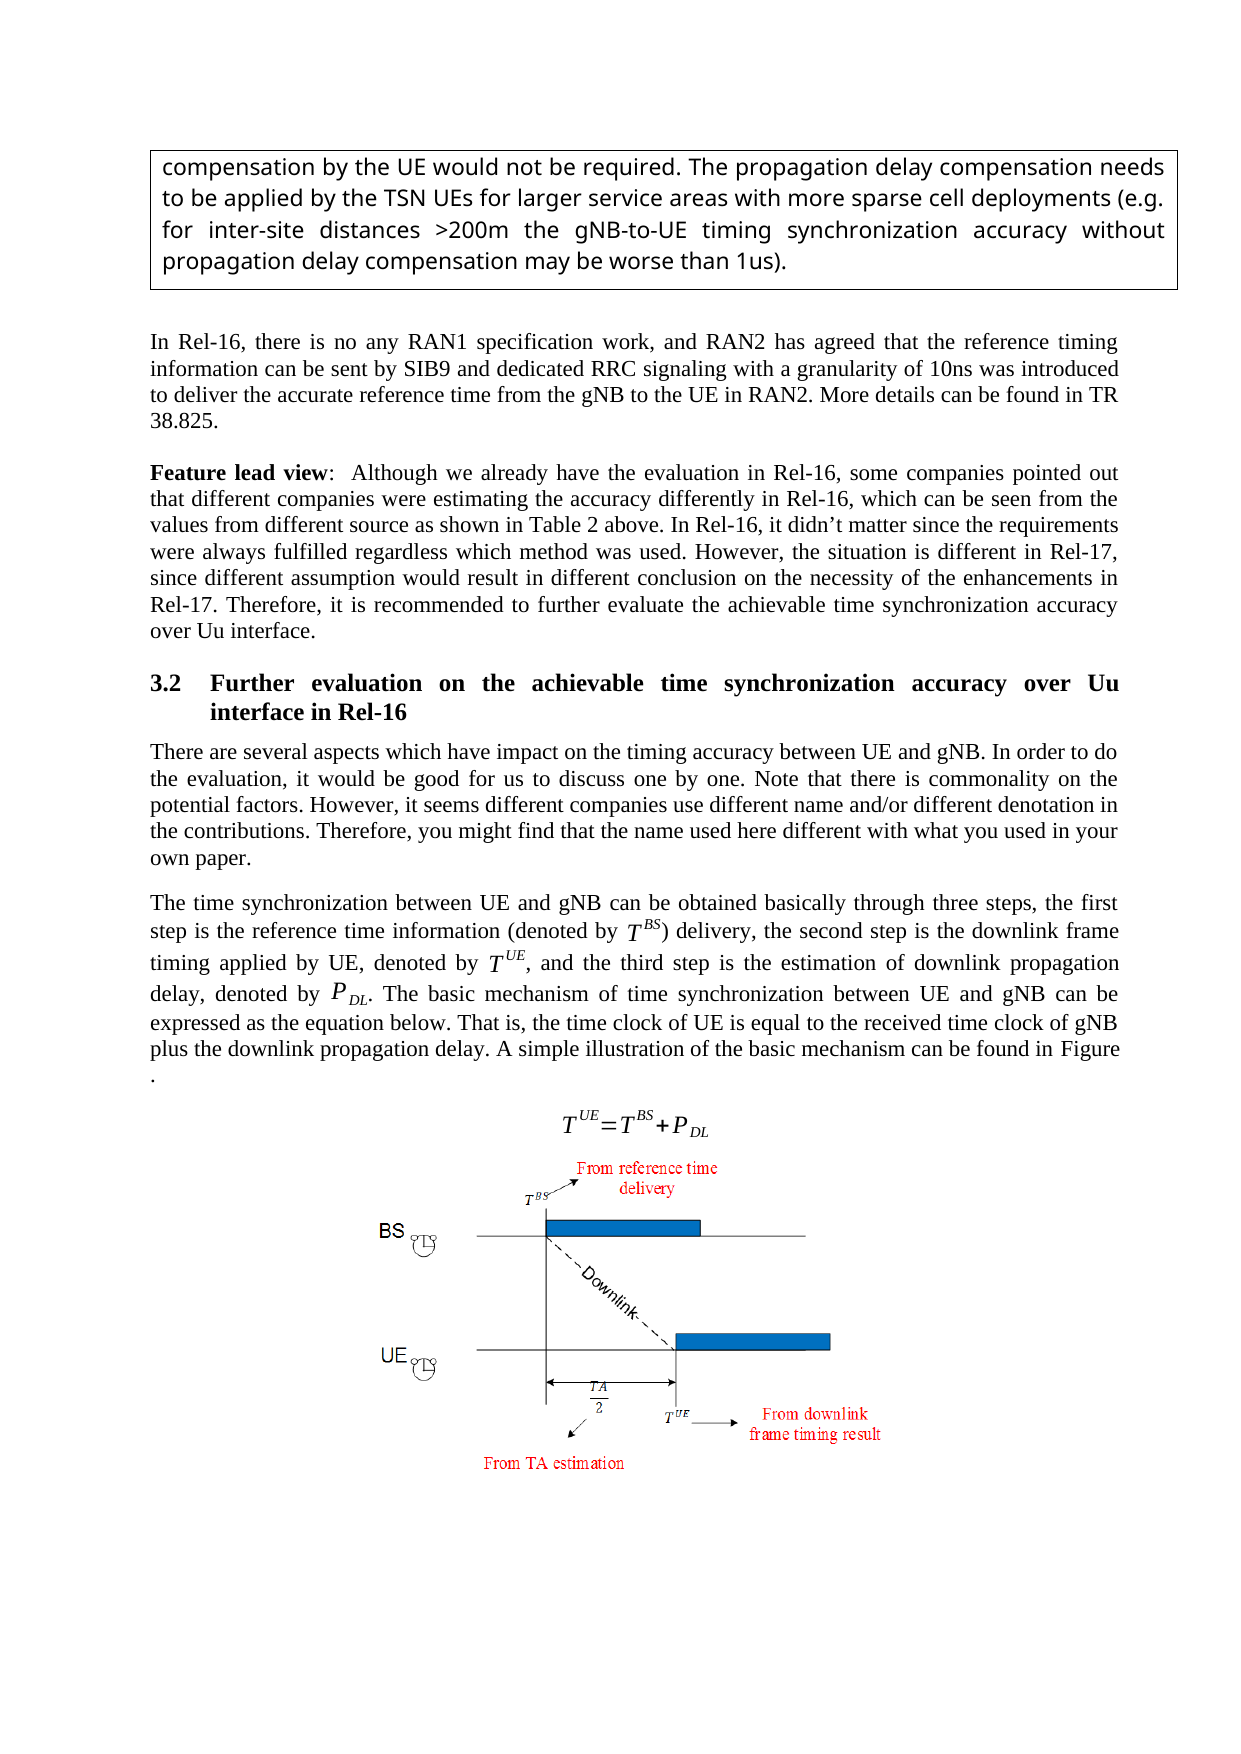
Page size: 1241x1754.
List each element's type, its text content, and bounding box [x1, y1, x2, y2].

subtitle Further evaluation on the achievable time synchronization accuracy over Uu interface in Rel-16 [150, 668, 1120, 726]
text Feature lead view: Although we already have the evaluation in Rel-16, some companies pointed out that different companies were estimating the accuracy differently in Rel-16, which can be seen from the values from different source as shown in Table 2 above. In Rel-16, it didn’t matter since the requirements were always fulfilled regardless which method was used. However, the situation is different in Rel-17, since different assumption would result in different conclusion on the necessity of the enhancements in Rel-17. Therefore, it is recommended to further evaluate the achievable time synchronization accuracy over Uu interface. [150, 459, 1120, 643]
text The time synchronization between UE and gNB can be obtained basically through three steps, the first step is the reference time information (denoted by ) delivery, the second step is the downlink frame timing applied by UE, denoted by , and the third step is the estimation of downlink propagation delay, denoted by . The basic mechanism of time synchronization between UE and gNB can be expressed as the equation below. That is, the time clock of UE is equal to the received time clock of gNB plus the downlink propagation delay. A simple illustration of the basic mechanism can be found in Figure 1. [150, 889, 1120, 1088]
picture [375, 1154, 895, 1481]
text There are several aspects which have impact on the timing accuracy between UE and gNB. In order to do the evaluation, it would be good for us to discuss one by one. Note that there is commonality on the potential factors. However, it seems different companies use different name and/or different denotation in the contributions. Therefore, you might find that the name used here different with what you used in your own paper. [150, 738, 1120, 870]
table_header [151, 151, 1177, 288]
text In Rel-16, there is no any RAN1 specification work, and RAN2 has agreed that the reference timing information can be sent by SIB9 and dedicated RRC signaling with a granularity of 10ns was introduced to deliver the accurate reference time from the gNB to the UE in RAN2. More details can be found in TR 38.825. [150, 328, 1120, 434]
